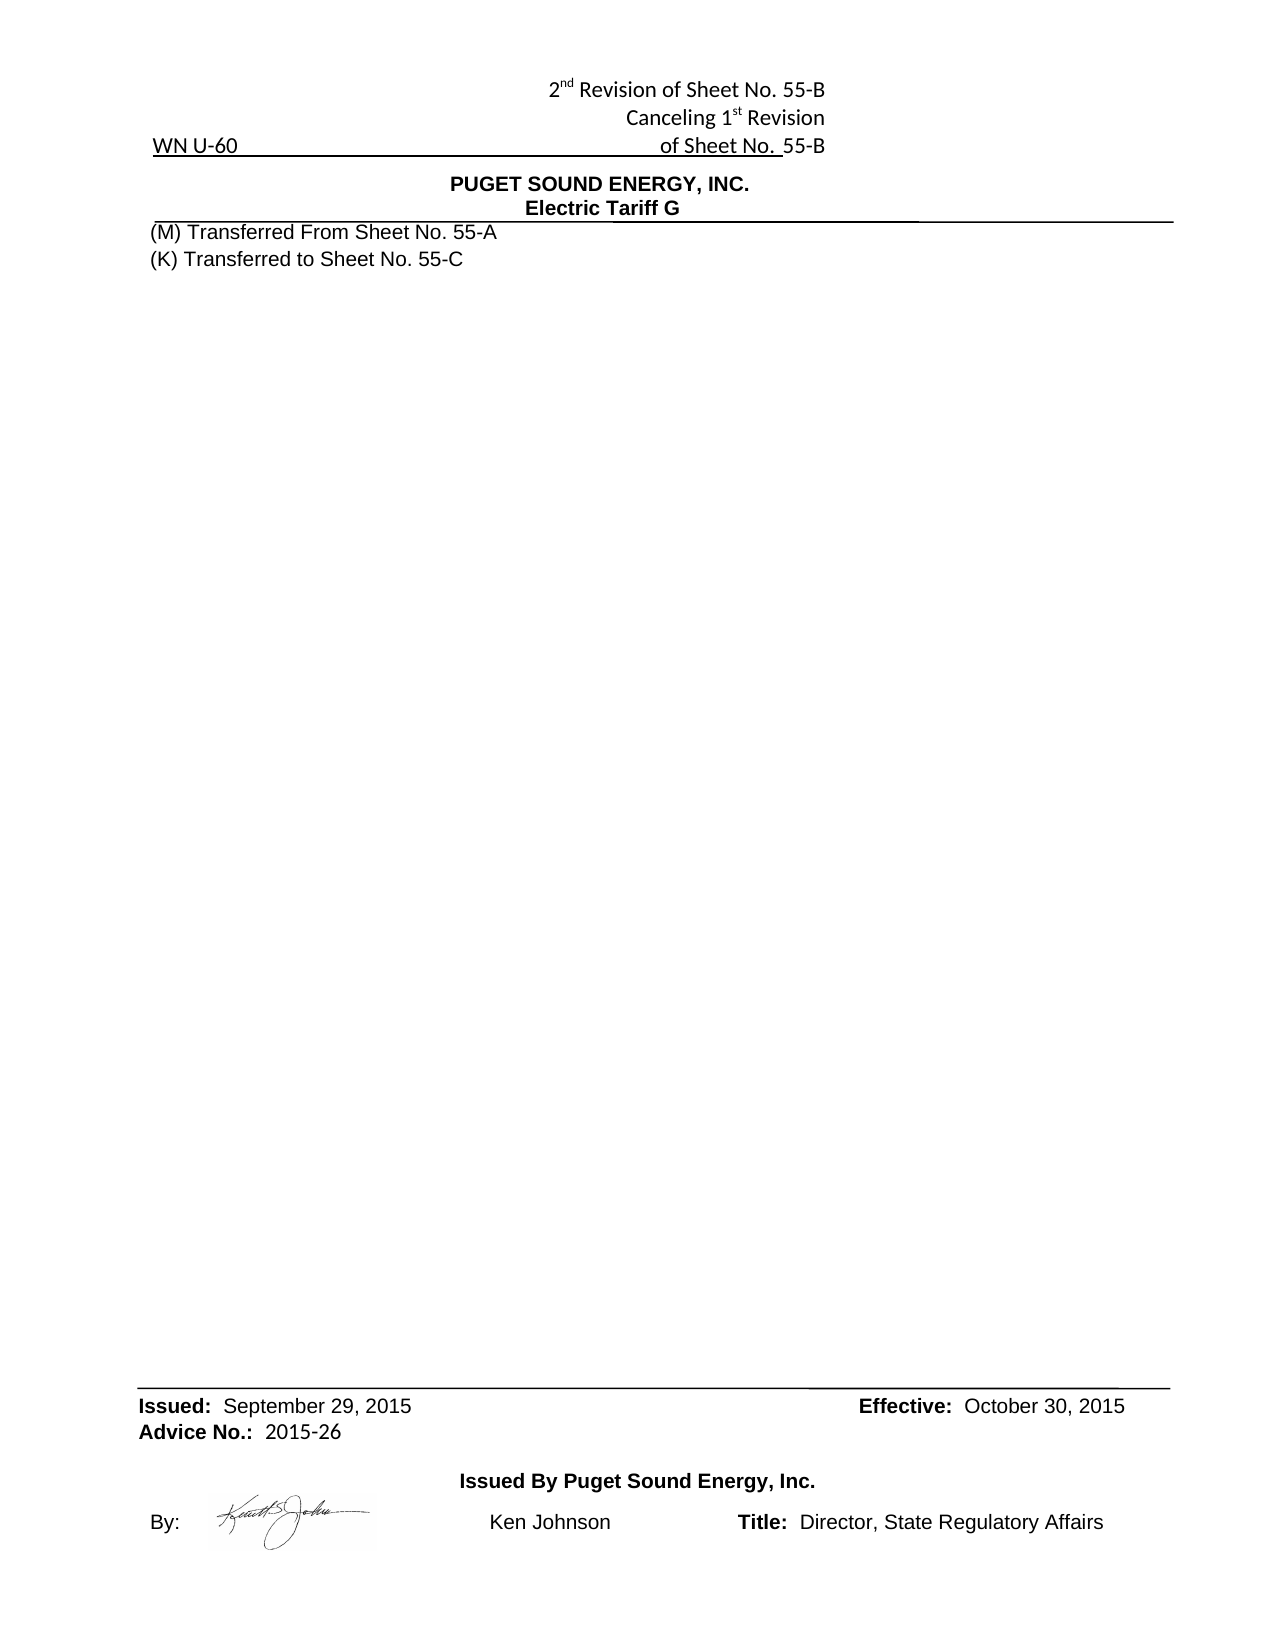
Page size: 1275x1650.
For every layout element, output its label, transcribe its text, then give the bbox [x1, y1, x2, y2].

text (K) Transferred to Sheet No. 55-C [150, 247, 1200, 271]
picture [208, 1493, 377, 1551]
text (M) Transferred From Sheet No. 55-A [150, 219, 1200, 243]
